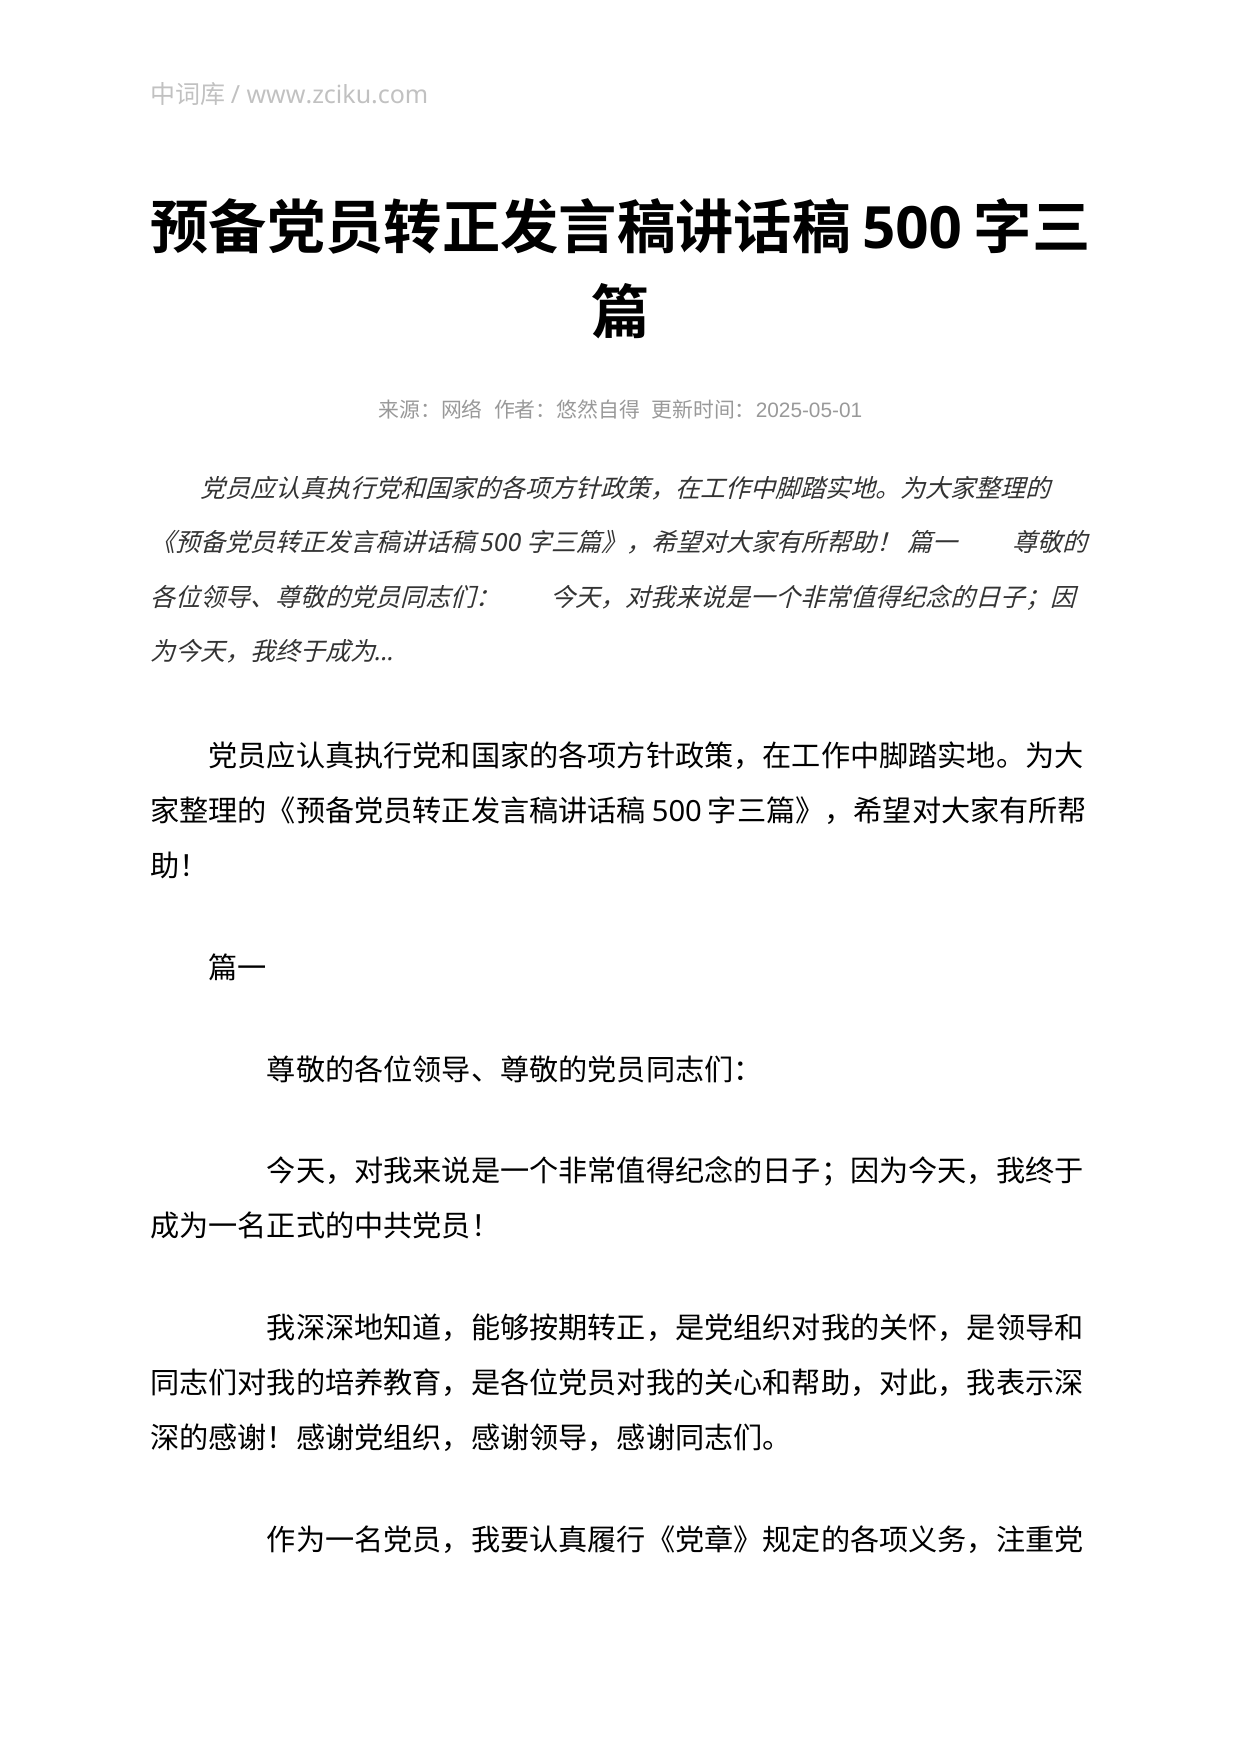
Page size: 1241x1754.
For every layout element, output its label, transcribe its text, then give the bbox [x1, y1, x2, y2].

subtitle 预备党员转正发言稿讲话稿500字三篇 [150, 181, 1090, 351]
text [150, 1516, 1090, 1558]
text 来源：网络 作者：悠然自得 更新时间：2025-05-01 [150, 397, 1090, 421]
text 篇一 [150, 944, 1090, 987]
text 党员应认真执行党和国家的各项方针政策，在工作中脚踏实地。为大家整理的《预备党员转正发言稿讲话稿500字三篇》，希望对大家有所帮助！ 篇一 尊敬的各位领导、尊敬的党员同志们： 今天，对我来说是一个非常值得纪念的日子；因为今天，我终于成为... [150, 468, 1090, 668]
text 党员应认真执行党和国家的各项方针政策，在工作中脚踏实地。为大家整理的《预备党员转正发言稿讲话稿500字三篇》，希望对大家有所帮助！ [150, 733, 1090, 885]
text 尊敬的各位领导、尊敬的党员同志们： [150, 1046, 1090, 1088]
text 今天，对我来说是一个非常值得纪念的日子；因为今天，我终于成为一名正式的中共党员！ [150, 1148, 1090, 1245]
text 我深深地知道，能够按期转正，是党组织对我的关怀，是领导和同志们对我的培养教育，是各位党员对我的关心和帮助，对此，我表示深深的感谢！感谢党组织，感谢领导，感谢同志们。 [150, 1304, 1090, 1457]
